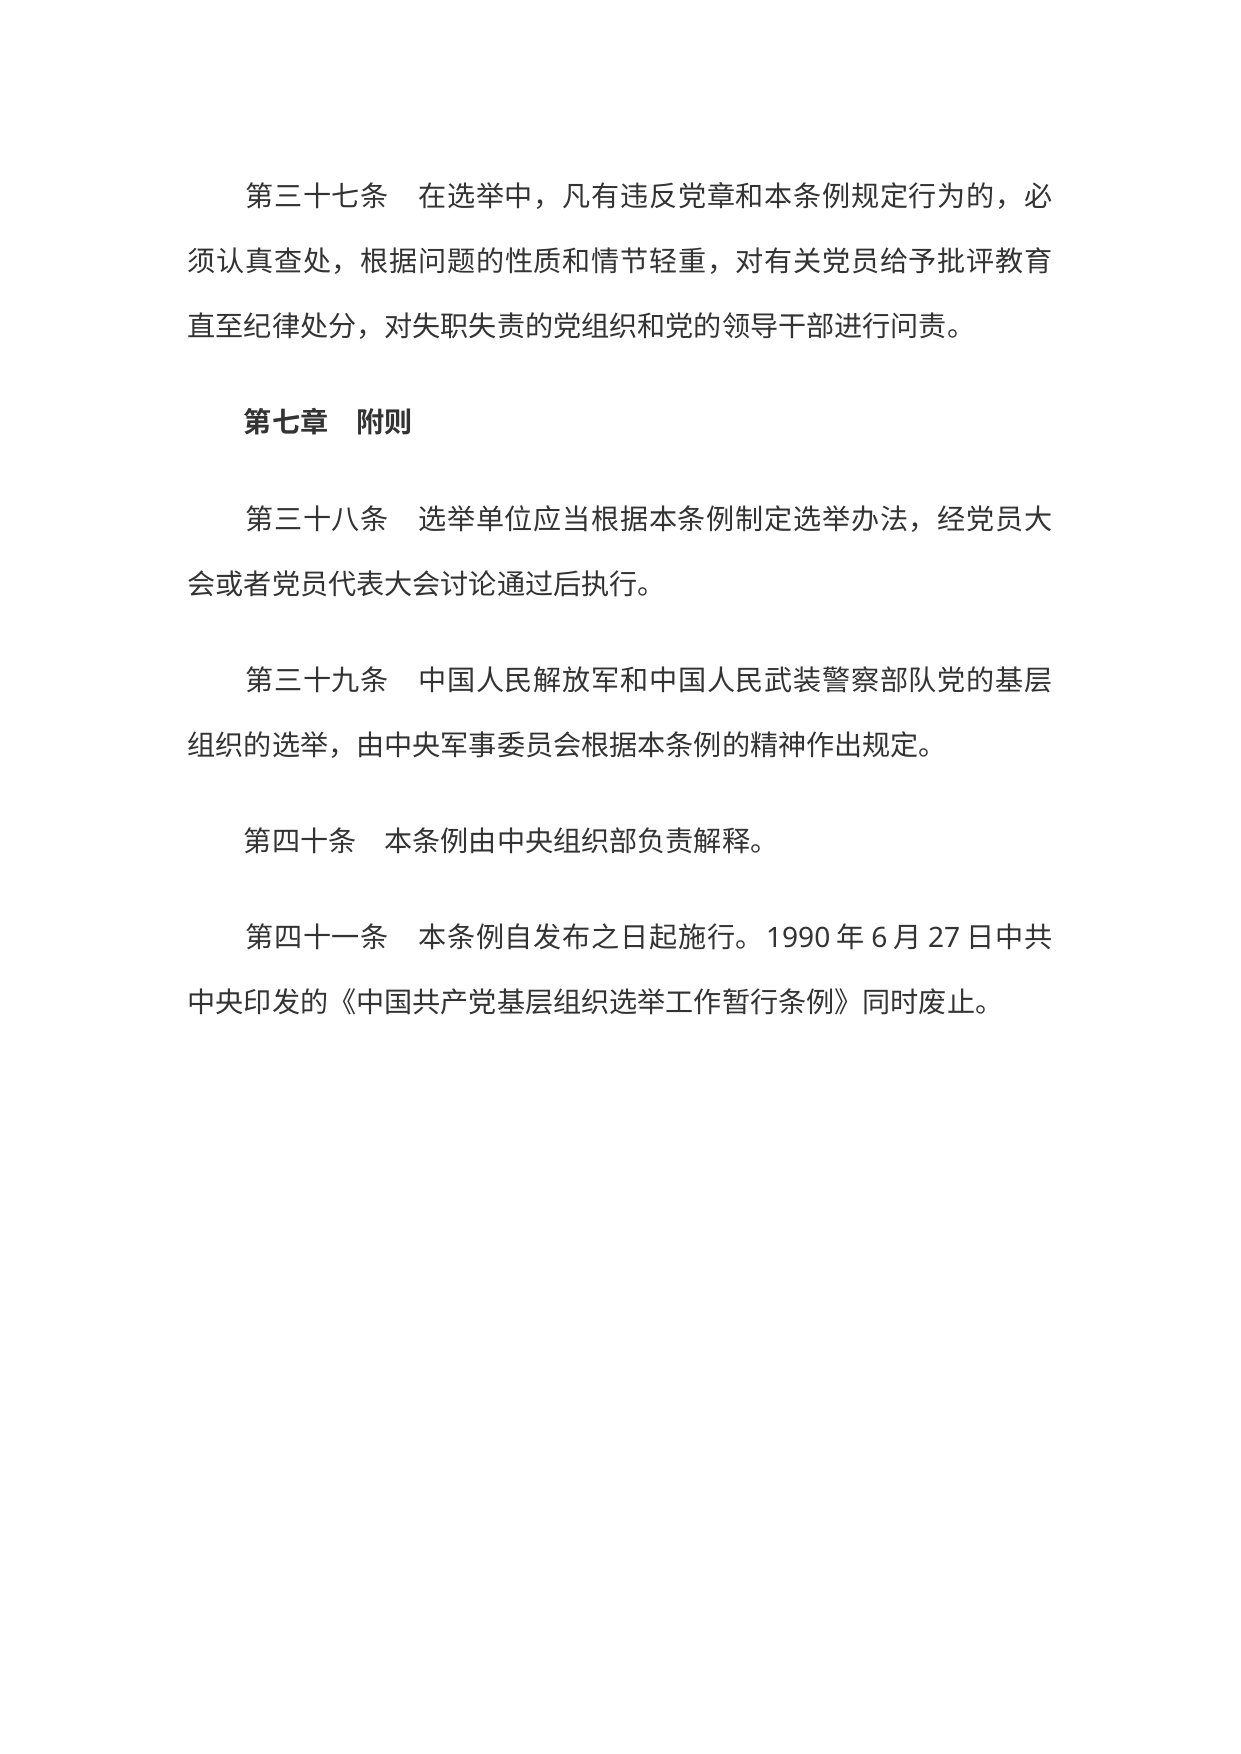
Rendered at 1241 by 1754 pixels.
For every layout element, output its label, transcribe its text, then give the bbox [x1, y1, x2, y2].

text 第四十一条 本条例自发布之日起施行。1990年6月27日中共中央印发的《中国共产党基层组织选举工作暂行条例》同时废止。 [187, 903, 1053, 1033]
text 第三十八条 选举单位应当根据本条例制定选举办法，经党员大会或者党员代表大会讨论通过后执行。 [187, 484, 1053, 614]
text 第七章 附则 [187, 388, 1053, 453]
text 第四十条 本条例由中央组织部负责解释。 [187, 807, 1053, 872]
text 第三十七条 在选举中，凡有违反党章和本条例规定行为的，必须认真查处，根据问题的性质和情节轻重，对有关党员给予批评教育直至纪律处分，对失职失责的党组织和党的领导干部进行问责。 [187, 162, 1053, 357]
text 第三十九条 中国人民解放军和中国人民武装警察部队党的基层组织的选举，由中央军事委员会根据本条例的精神作出规定。 [187, 646, 1053, 776]
